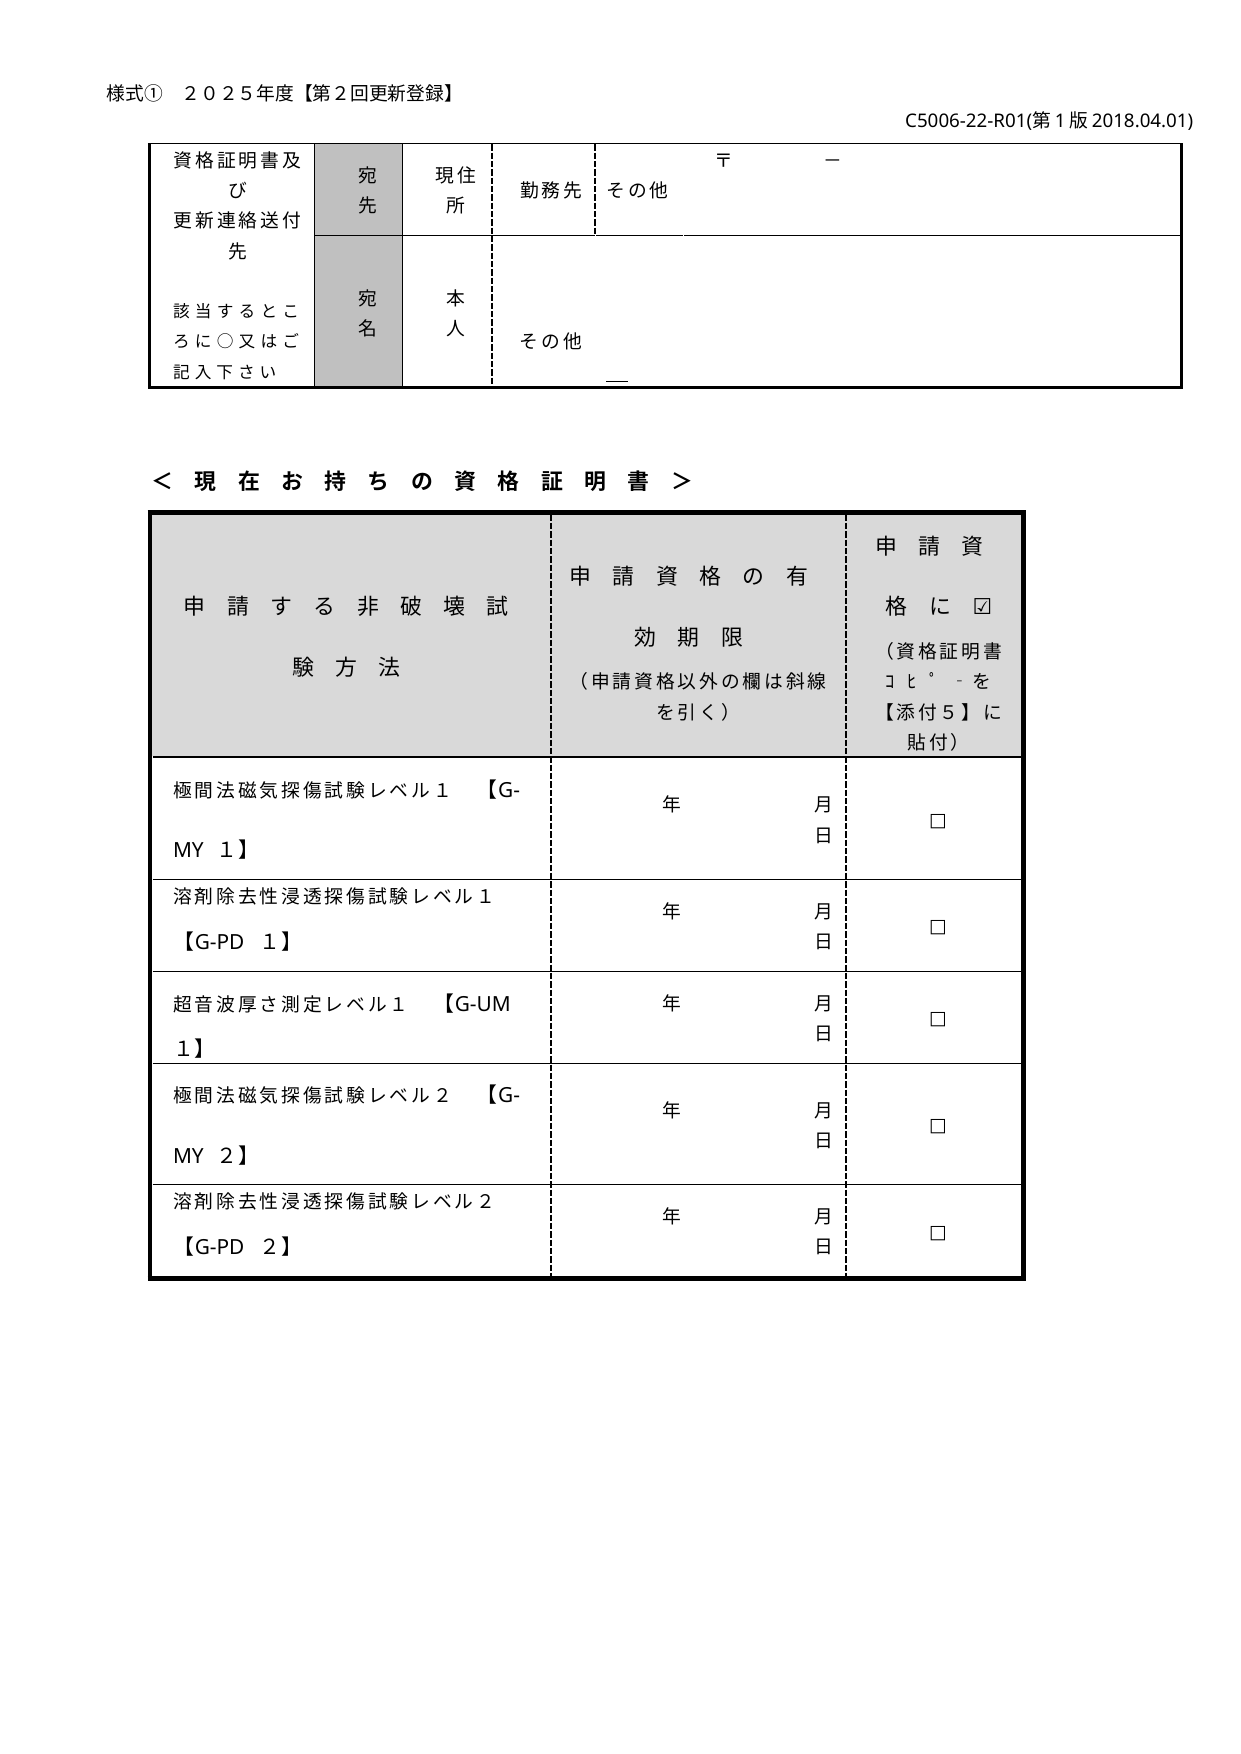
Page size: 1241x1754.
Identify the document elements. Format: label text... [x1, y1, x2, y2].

table_cell 極間法磁気探傷試験レベル１ 【G-MY１】 [152, 757, 551, 879]
table_cell 溶剤除去性浸透探傷試験レベル２ 【G-PD２】 [152, 1185, 551, 1276]
table_cell 超音波厚さ測定レベル１ 【G-UM１】 [152, 972, 551, 1062]
table_cell 極間法磁気探傷試験レベル２ 【G-MY２】 [152, 1064, 551, 1184]
table_cell □ [846, 1185, 1021, 1276]
table_header 申請資格の有効期限 （申請資格以外の欄は斜線を引く） [551, 515, 846, 756]
table_cell 勤務先 [492, 144, 595, 235]
table_header 申請資格に☑ （資格証明書ｺﾋﾟ‐を【添付５】に貼付） [846, 515, 1021, 756]
table_cell 本 人 [403, 236, 492, 386]
table_header 申請する非破壊試験方法 [152, 515, 551, 756]
table_cell □ [846, 972, 1021, 1062]
table_cell 年 月 日 [551, 972, 846, 1062]
table_cell 溶剤除去性浸透探傷試験レベル１ 【G-PD１】 [152, 880, 551, 971]
table_cell □ [846, 1064, 1021, 1184]
table_cell その他 [595, 144, 683, 235]
table_cell 資格証明書及び 更新連絡送付先 該当するところに○又はご記入下さい [151, 144, 314, 386]
table_cell 宛 名 [315, 236, 402, 386]
table_cell 年 月 日 [551, 758, 846, 879]
table_cell その他 [492, 236, 595, 386]
table_cell 〒 － [684, 144, 1180, 235]
table_cell 宛 先 [315, 144, 402, 235]
table_cell □ [846, 880, 1021, 971]
table_cell 年 月 日 [551, 880, 846, 971]
table_cell [596, 236, 1180, 386]
table_cell □ [846, 758, 1021, 879]
table_cell 現住所 [403, 144, 492, 235]
table_cell 年 月 日 [551, 1064, 846, 1184]
text ＜現在お持ちの資格証明書＞ [108, 449, 1191, 510]
table_cell 年 月 日 [551, 1185, 846, 1276]
